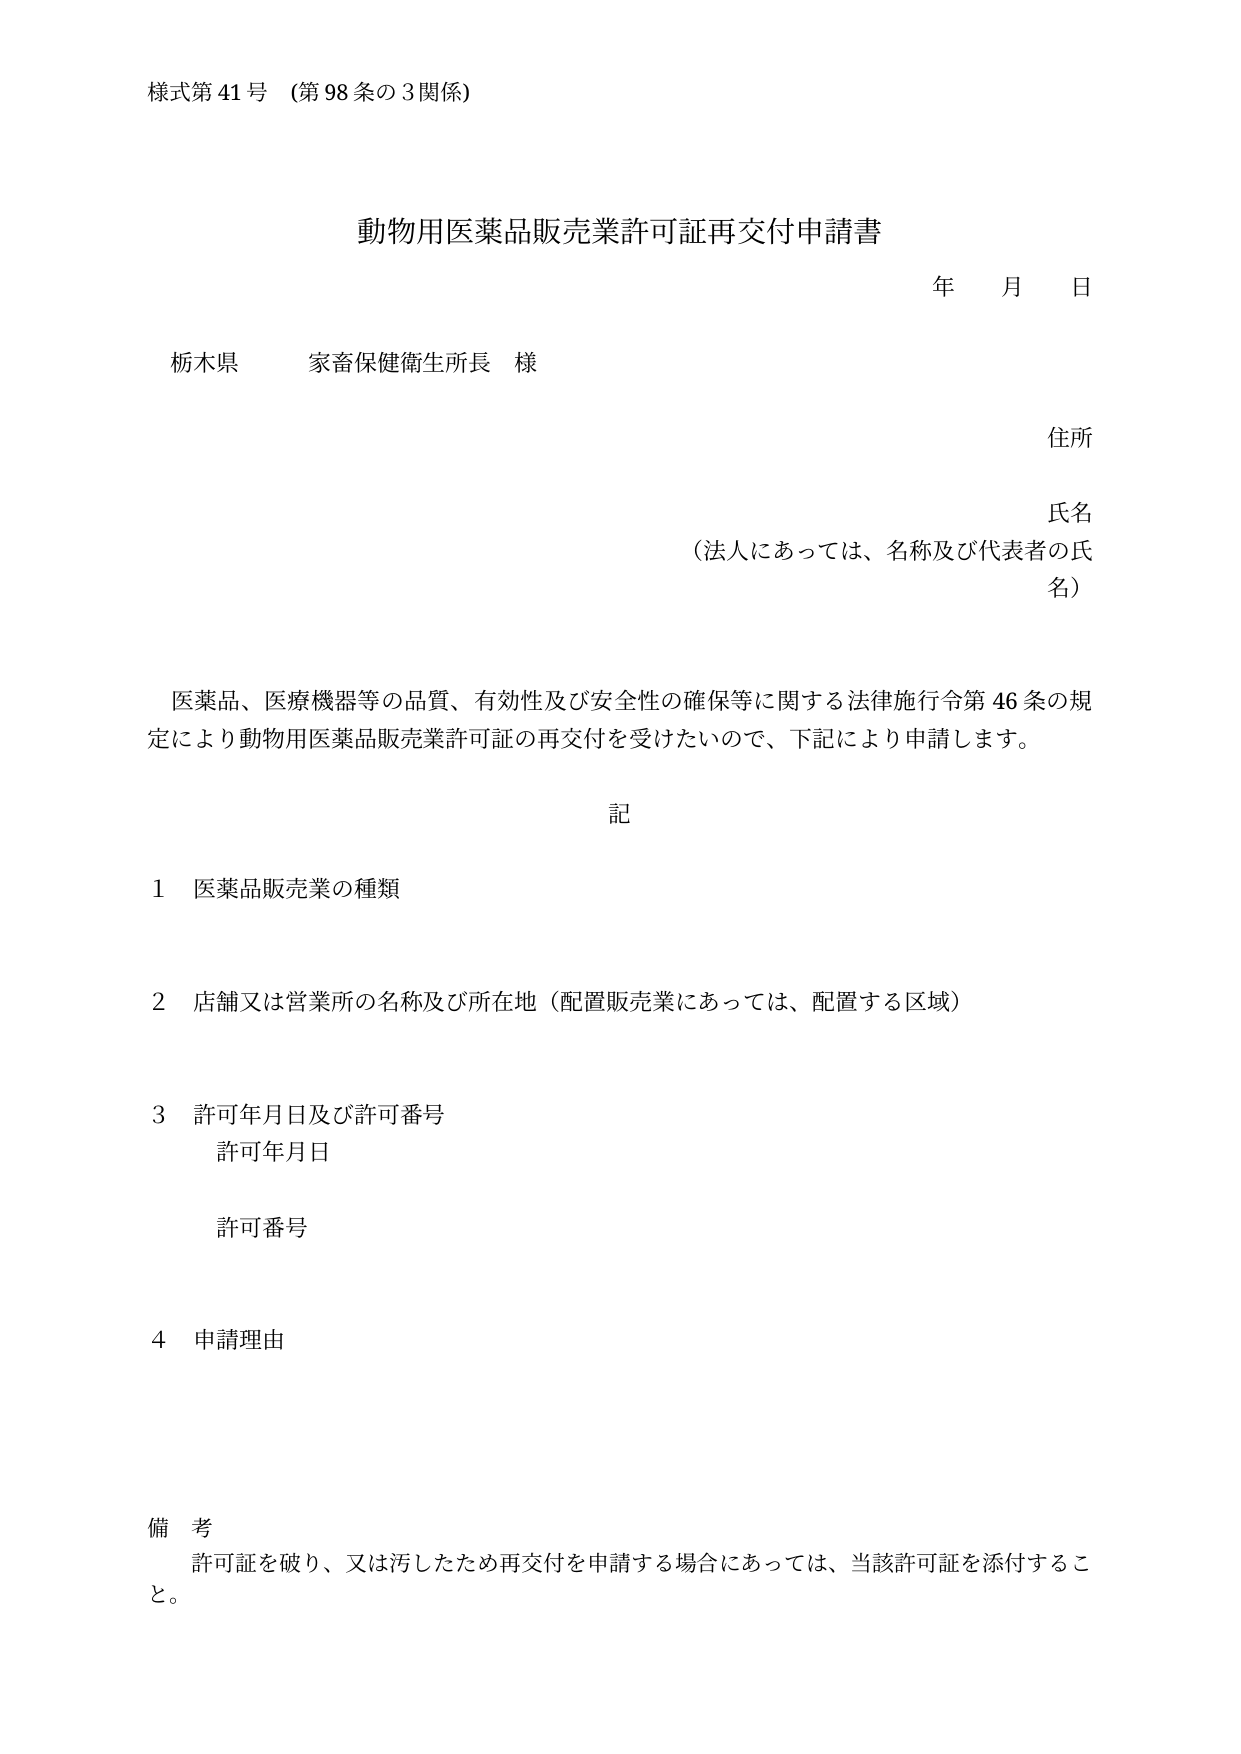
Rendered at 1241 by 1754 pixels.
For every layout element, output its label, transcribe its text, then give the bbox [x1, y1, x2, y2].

text 許可年月日 [148, 1132, 1092, 1170]
text ４ 申請理由 [148, 1320, 1092, 1358]
text （法人にあっては、名称及び代表者の氏名） [148, 530, 1092, 606]
text 許可番号 [148, 1207, 1092, 1245]
text １ 医薬品販売業の種類 [148, 869, 1092, 906]
text 氏名 [148, 493, 1092, 530]
text 備 考 [148, 1508, 1092, 1546]
text 住所 [148, 418, 1092, 455]
text 年 月 日 [148, 267, 1092, 305]
text 医薬品、医療機器等の品質、有効性及び安全性の確保等に関する法律施行令第46条の規定により動物用医薬品販売業許可証の再交付を受けたいので、下記により申請します。 [148, 681, 1092, 756]
text ２ 店舗又は営業所の名称及び所在地（配置販売業にあっては、配置する区域） [148, 982, 1092, 1019]
text 栃木県 家畜保健衛生所長 様 [148, 342, 1092, 380]
subtitle 記 [148, 794, 1092, 831]
text 許可証を破り、又は汚したため再交付を申請する場合にあっては、当該許可証を添付すること。 [148, 1546, 1092, 1609]
text ３ 許可年月日及び許可番号 [148, 1094, 1092, 1132]
text 動物用医薬品販売業許可証再交付申請書 [148, 192, 1092, 267]
